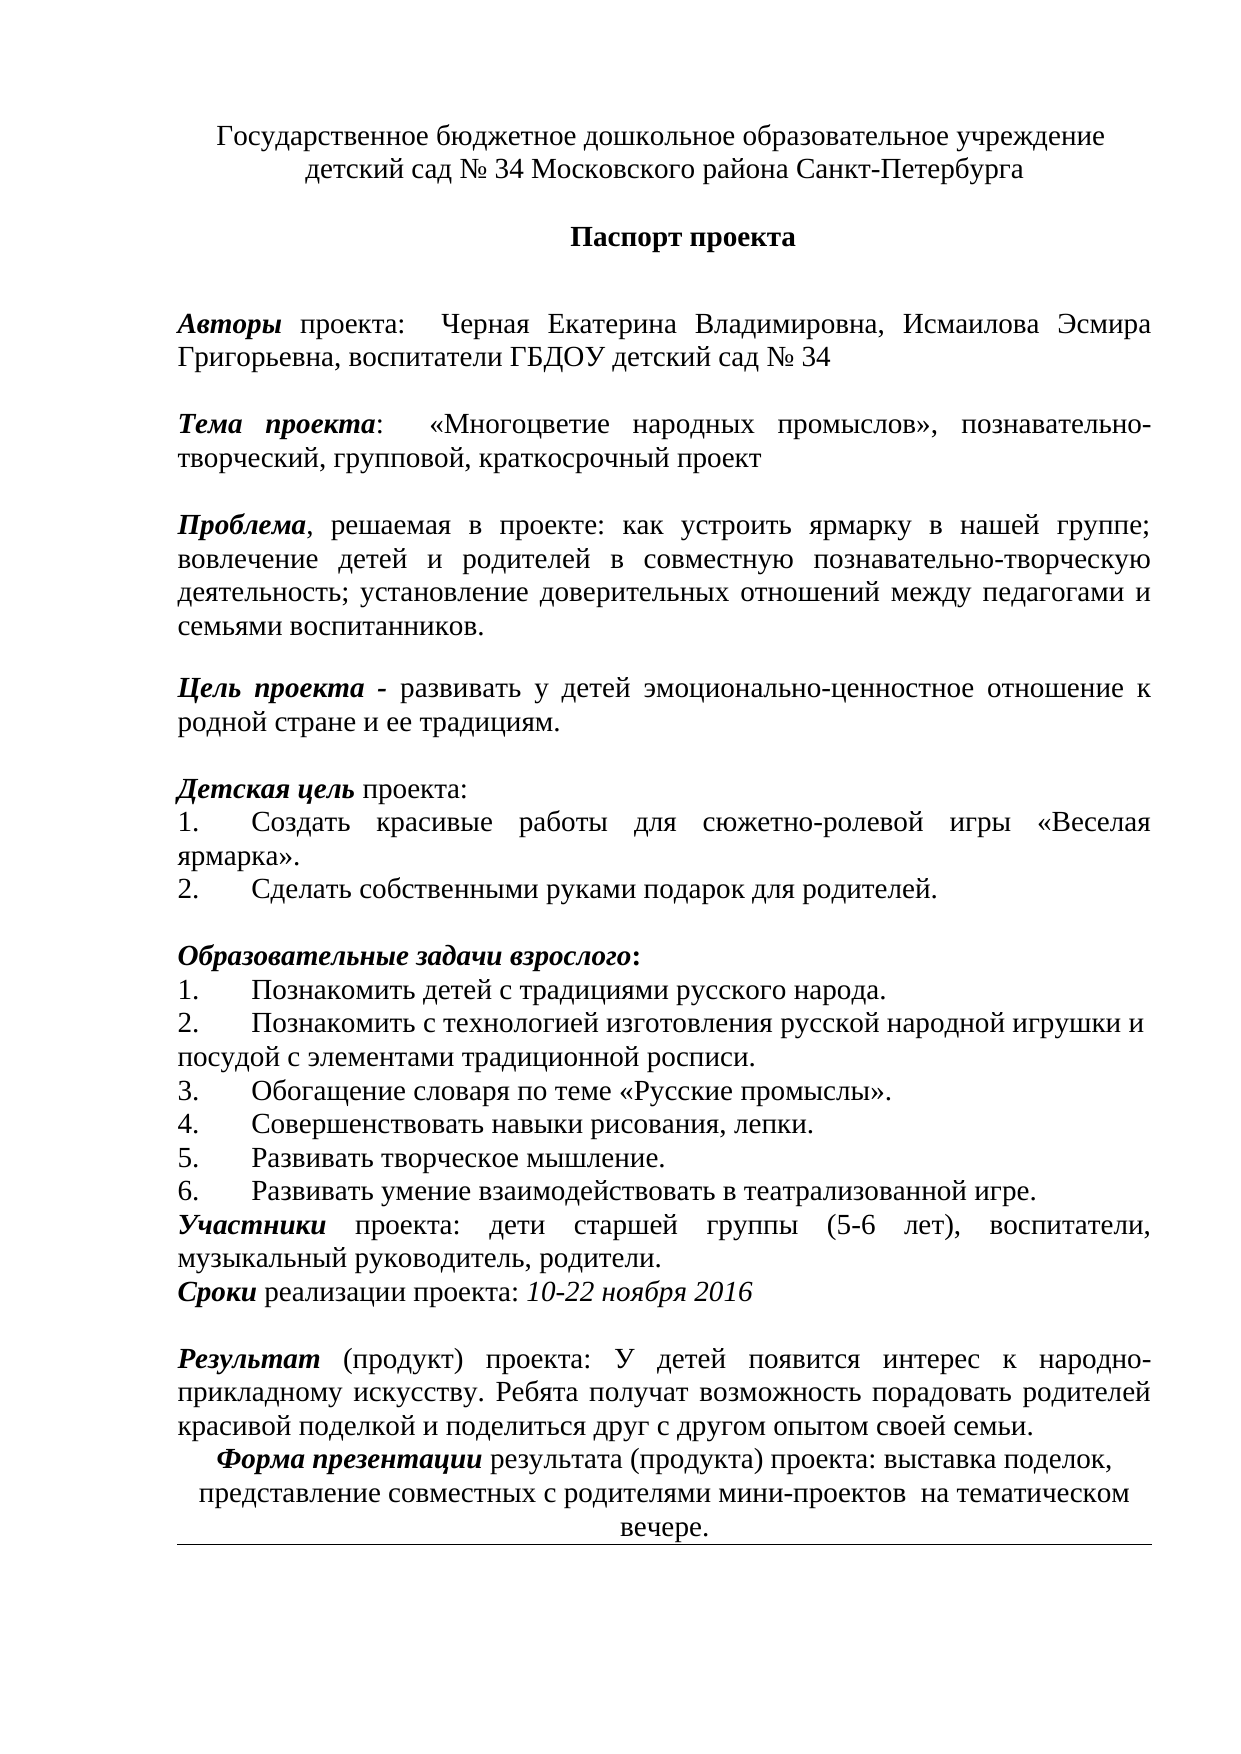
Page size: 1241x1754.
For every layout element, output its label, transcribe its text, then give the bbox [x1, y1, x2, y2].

text 5. Развивать творческое мышление. [177, 1140, 1152, 1173]
text 1. Создать красивые работы для сюжетно-ролевой игры «Веселая ярмарка». [177, 804, 1152, 871]
text 2. Познакомить с технологией изготовления русской народной игрушки и посудой с элементами традиционной росписи. [177, 1006, 1152, 1073]
text Государственное бюджетное дошкольное образовательное учреждение детский сад № 34 Московского района Санкт-Петербурга [177, 118, 1152, 185]
text Проблема, решаемая в проекте: как устроить ярмарку в нашей группе; вовлечение детей и родителей в совместную познавательно-творческую деятельность; установление доверительных отношений между педагогами и семьями воспитанников. [177, 507, 1152, 641]
text Тема проекта: «Многоцветие народных промыслов», познавательно-творческий, групповой, краткосрочный проект [177, 407, 1152, 474]
text 6. Развивать умение взаимодействовать в театрализованной игре. [177, 1173, 1152, 1207]
text Цель проекта - развивать у детей эмоционально-ценностное отношение к родной стране и ее традициям. [177, 670, 1152, 737]
text Сроки реализации проекта: 10-22 ноября 2016 [177, 1274, 1152, 1307]
text 1. Познакомить детей с традициями русского народа. [177, 972, 1152, 1006]
text Участники проекта: дети старшей группы (5-6 лет), воспитатели, музыкальный руководитель, родители. [177, 1207, 1152, 1274]
text Авторы проекта: Черная Екатерина Владимировна, Исмаилова Эсмира Григорьевна, воспитатели ГБДОУ детский сад № 34 [177, 306, 1152, 373]
text 3. Обогащение словаря по теме «Русские промыслы». [177, 1073, 1152, 1106]
text Образовательные задачи взрослого: [177, 938, 1152, 972]
text Паспорт проекта [214, 219, 1152, 252]
text Результат (продукт) проекта: У детей появится интерес к народно-прикладному искусству. Ребята получат возможность порадовать родителей красивой поделкой и поделиться друг с другом опытом своей семьи. [177, 1341, 1152, 1442]
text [177, 1442, 1152, 1544]
text Детская цель проекта: [177, 771, 1152, 804]
text 4. Совершенствовать навыки рисования, лепки. [177, 1106, 1152, 1140]
text 2. Сделать собственными руками подарок для родителей. [177, 871, 1152, 905]
